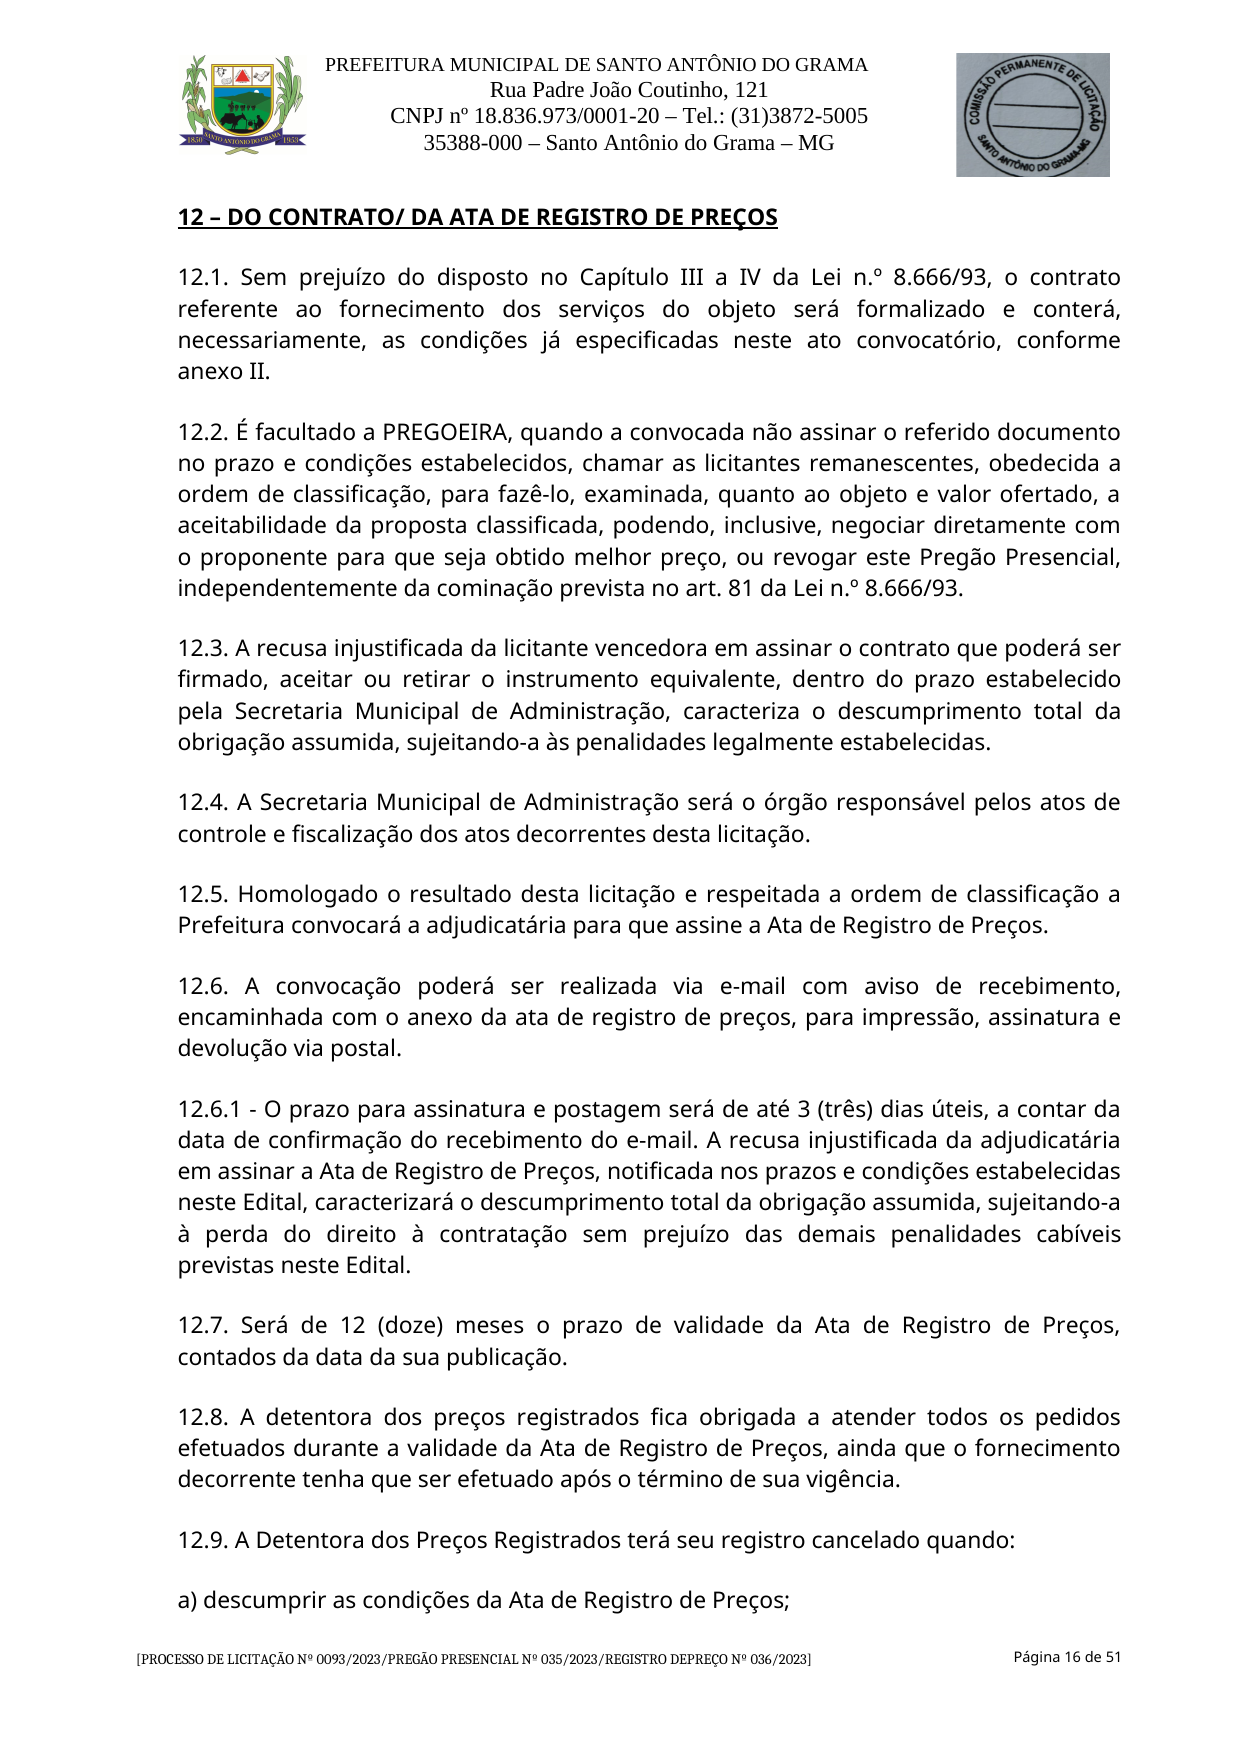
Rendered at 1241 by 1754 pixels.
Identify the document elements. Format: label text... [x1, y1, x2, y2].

text 12.6.1 - O prazo para assinatura e postagem será de até 3 (três) dias úteis, a contar da data de confirmação do recebimento do e-mail. A recusa injustificada da adjudicatária em assinar a Ata de Registro de Preços, notificada nos prazos e condições estabelecidas neste Edital, caracterizará o descumprimento total da obrigação assumida, sujeitando-a à perda do direito à contratação sem prejuízo das demais penalidades cabíveis previstas neste Edital. [177, 1092, 1122, 1280]
text 12.2. É facultado a PREGOEIRA, quando a convocada não assinar o referido documento no prazo e condições estabelecidos, chamar as licitantes remanescentes, obedecida a ordem de classificação, para fazê-lo, examinada, quanto ao objeto e valor ofertado, a aceitabilidade da proposta classificada, podendo, inclusive, negociar diretamente com o proponente para que seja obtido melhor preço, ou revogar este Pregão Presencial, independentemente da cominação prevista no art. 81 da Lei n.º 8.666/93. [177, 415, 1122, 603]
text 12.4. A Secretaria Municipal de Administração será o órgão responsável pelos atos de controle e fiscalização dos atos decorrentes desta licitação. [177, 786, 1122, 849]
text 12.6. A convocação poderá ser realizada via e-mail com aviso de recebimento, encaminhada com o anexo da ata de registro de preços, para impressão, assinatura e devolução via postal. [177, 969, 1122, 1063]
text 12.9. A Detentora dos Preços Registrados terá seu registro cancelado quando: [177, 1524, 1122, 1555]
text 12 – DO CONTRATO/ DA ATA DE REGISTRO DE PREÇOS [177, 201, 1122, 232]
text 12.5. Homologado o resultado desta licitação e respeitada a ordem de classificação a Prefeitura convocará a adjudicatária para que assine a Ata de Registro de Preços. [177, 878, 1122, 940]
text 12.1. Sem prejuízo do disposto no Capítulo III a IV da Lei n.º 8.666/93, o contrato referente ao fornecimento dos serviços do objeto será formalizado e conterá, necessariamente, as condições já especificadas neste ato convocatório, conforme anexo II. [177, 261, 1122, 386]
picture [956, 53, 1110, 177]
text 12.7. Será de 12 (doze) meses o prazo de validade da Ata de Registro de Preços, contados da data da sua publicação. [177, 1309, 1122, 1372]
text 12.3. A recusa injustificada da licitante vencedora em assinar o contrato que poderá ser firmado, aceitar ou retirar o instrumento equivalente, dentro do prazo estabelecido pela Secretaria Municipal de Administração, caracteriza o descumprimento total da obrigação assumida, sujeitando-a às penalidades legalmente estabelecidas. [177, 632, 1122, 757]
picture [178, 55, 307, 155]
text a) descumprir as condições da Ata de Registro de Preços; [177, 1584, 1122, 1615]
text 12.8. A detentora dos preços registrados fica obrigada a atender todos os pedidos efetuados durante a validade da Ata de Registro de Preços, ainda que o fornecimento decorrente tenha que ser efetuado após o término de sua vigência. [177, 1401, 1122, 1494]
